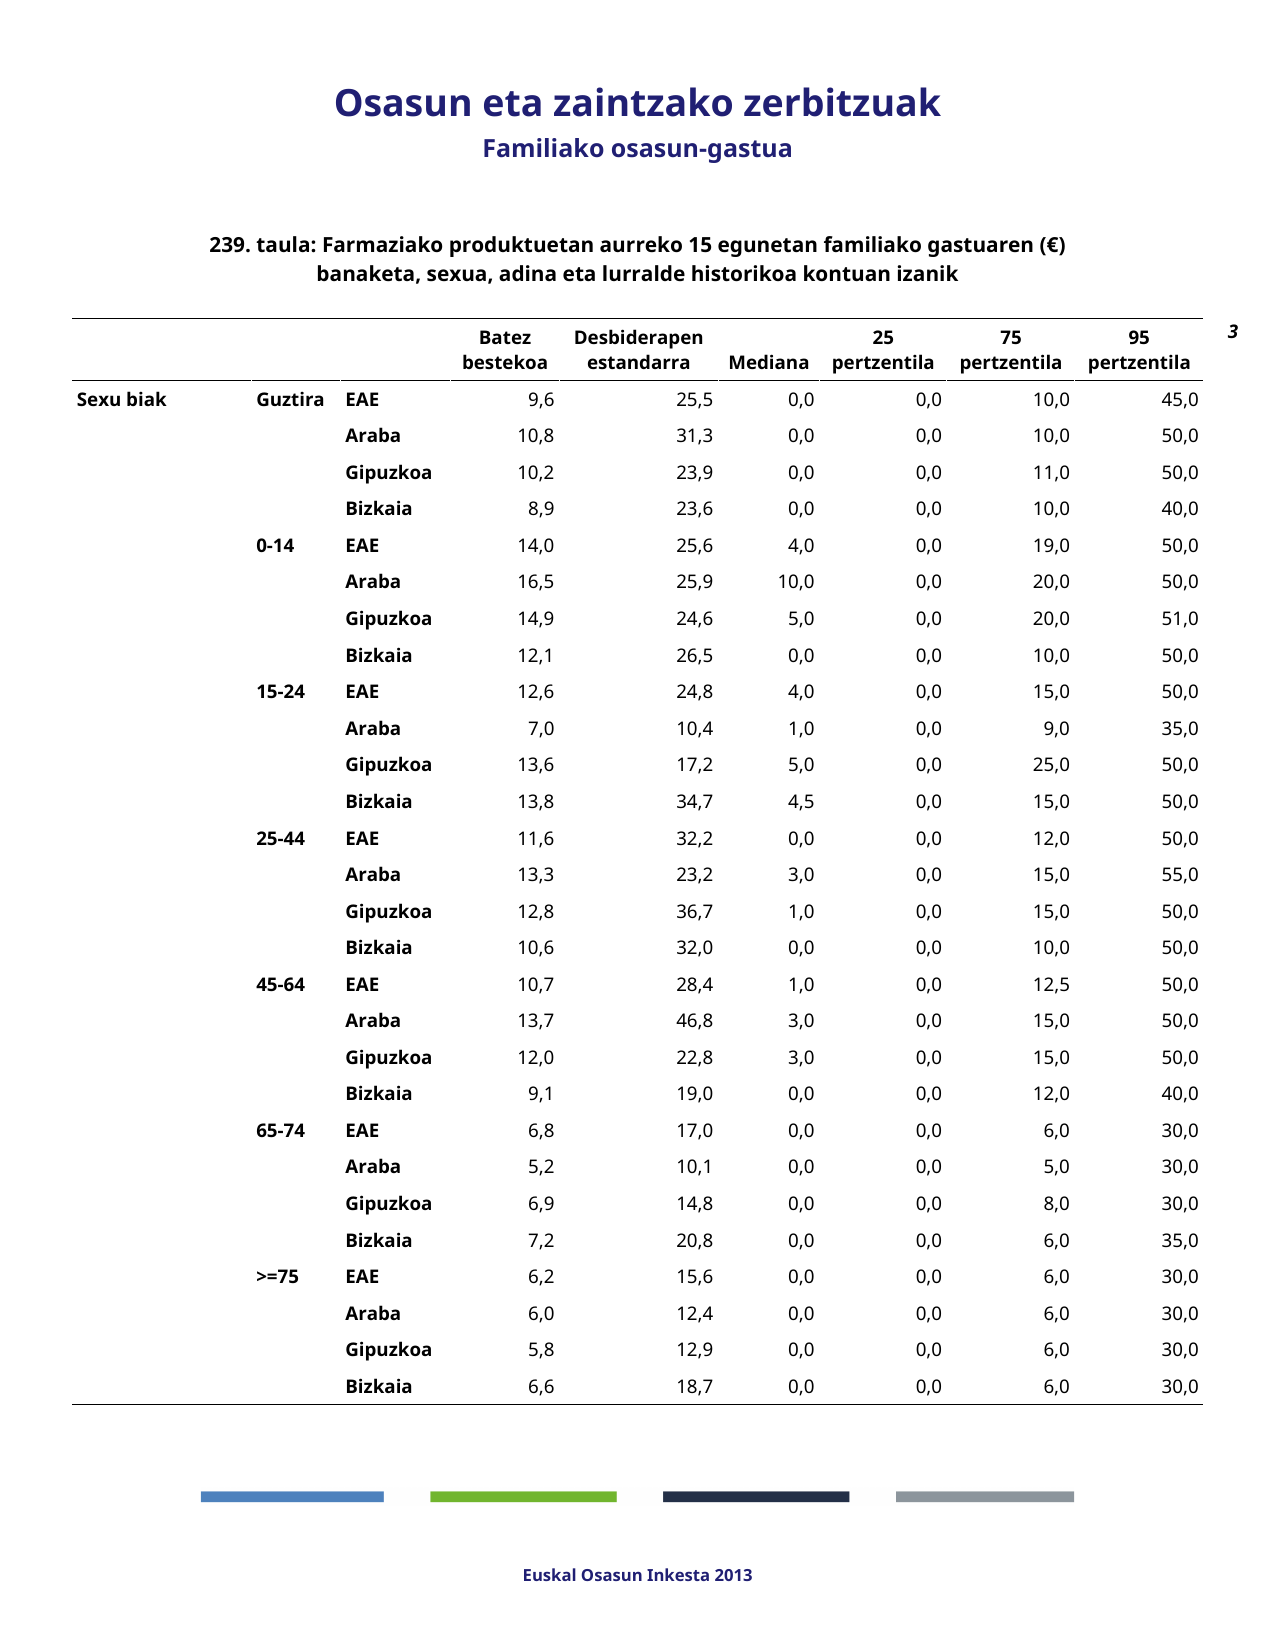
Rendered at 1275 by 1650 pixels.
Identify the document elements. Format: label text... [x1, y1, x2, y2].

table_cell 19,0 [947, 527, 1074, 563]
table_cell 11,0 [947, 454, 1074, 490]
table_cell Bizkaia [341, 491, 450, 526]
table_cell Araba [341, 418, 450, 453]
table_cell 30,0 [1075, 1368, 1203, 1404]
table_cell 25,6 [560, 527, 718, 563]
table_cell 4,0 [719, 674, 819, 709]
table_cell 6,2 [451, 1259, 559, 1294]
table_cell 0,0 [820, 856, 946, 892]
table_cell 17,0 [560, 1112, 718, 1148]
table_cell Gipuzkoa [341, 1039, 450, 1075]
table_cell 0,0 [719, 1295, 819, 1331]
table_cell EAE [341, 1112, 450, 1148]
table_cell 6,6 [451, 1368, 559, 1404]
table_cell 5,0 [719, 747, 819, 782]
table_cell 6,0 [947, 1259, 1074, 1294]
table_cell Bizkaia [341, 637, 450, 672]
table_cell 6,9 [451, 1185, 559, 1221]
table_cell Gipuzkoa [341, 747, 450, 782]
table_cell 3,0 [719, 1039, 819, 1075]
table_cell 0,0 [719, 418, 819, 453]
table_cell 35,0 [1075, 710, 1203, 746]
table_cell 50,0 [1075, 1039, 1203, 1075]
table_cell 16,5 [451, 564, 559, 599]
table_cell 0,0 [820, 1003, 946, 1038]
table_cell 0,0 [719, 1112, 819, 1148]
table_cell 15,0 [947, 1003, 1074, 1038]
table_cell 25,9 [560, 564, 718, 599]
table_cell Araba [341, 1149, 450, 1184]
table_header Desbiderapen estandarra [560, 319, 718, 380]
table_cell 50,0 [1075, 674, 1203, 709]
table_cell 0,0 [820, 783, 946, 819]
table_cell 0,0 [719, 381, 819, 417]
table_cell 45,0 [1075, 381, 1203, 417]
table_cell 18,7 [560, 1368, 718, 1404]
table_cell EAE [341, 527, 450, 563]
table_cell 15,0 [947, 783, 1074, 819]
table_cell 32,2 [560, 820, 718, 855]
table_cell 55,0 [1075, 856, 1203, 892]
table_cell 0,0 [820, 820, 946, 855]
table_cell 50,0 [1075, 527, 1203, 563]
table_cell Araba [341, 1003, 450, 1038]
table_cell 30,0 [1075, 1295, 1203, 1331]
table_cell 0,0 [820, 1185, 946, 1221]
table_cell 50,0 [1075, 418, 1203, 453]
table_cell 0,0 [820, 1295, 946, 1331]
table_cell Araba [341, 1295, 450, 1331]
table_cell 7,2 [451, 1222, 559, 1257]
table_cell EAE [341, 381, 450, 417]
table_cell 6,0 [947, 1332, 1074, 1367]
table_cell Gipuzkoa [341, 1332, 450, 1367]
table_cell 45-64 [252, 966, 340, 1111]
table_cell 26,5 [560, 637, 718, 672]
table_cell 10,1 [560, 1149, 718, 1184]
table_cell 3,0 [719, 856, 819, 892]
table_cell 23,6 [560, 491, 718, 526]
table_cell 0-14 [252, 527, 340, 672]
table_cell 40,0 [1075, 1076, 1203, 1111]
table_cell 50,0 [1075, 820, 1203, 855]
table_cell 1,0 [719, 710, 819, 746]
table_cell 10,0 [947, 491, 1074, 526]
table_cell 10,4 [560, 710, 718, 746]
table_cell 10,7 [451, 966, 559, 1002]
table_cell 0,0 [719, 1368, 819, 1404]
table_cell Araba [341, 856, 450, 892]
table_cell 25,0 [947, 747, 1074, 782]
table_cell 10,0 [947, 418, 1074, 453]
table_cell 0,0 [820, 418, 946, 453]
table_cell Guztira [252, 381, 340, 526]
table_cell 5,0 [719, 600, 819, 636]
table_cell 0,0 [820, 710, 946, 746]
table_cell 35,0 [1075, 1222, 1203, 1257]
table_cell 6,0 [947, 1222, 1074, 1257]
picture [200, 1487, 1075, 1506]
table_cell 12,5 [947, 966, 1074, 1002]
table_cell 50,0 [1075, 454, 1203, 490]
table_cell 9,0 [947, 710, 1074, 746]
table_cell 6,0 [451, 1295, 559, 1331]
table_cell 15,0 [947, 856, 1074, 892]
table_header 95 pertzentila [1075, 319, 1203, 380]
table_cell 12,9 [560, 1332, 718, 1367]
table_header [72, 319, 450, 380]
table_cell Bizkaia [341, 1076, 450, 1111]
table_cell 0,0 [719, 1259, 819, 1294]
table_cell EAE [341, 674, 450, 709]
table_cell Araba [341, 710, 450, 746]
table_cell 24,8 [560, 674, 718, 709]
table_cell 11,6 [451, 820, 559, 855]
table_cell 1,0 [719, 966, 819, 1002]
table_cell 40,0 [1075, 491, 1203, 526]
table_cell 10,8 [451, 418, 559, 453]
table_cell 10,0 [947, 637, 1074, 672]
table_cell 0,0 [719, 930, 819, 965]
table_cell Gipuzkoa [341, 1185, 450, 1221]
table_cell Bizkaia [341, 930, 450, 965]
table_cell 0,0 [820, 454, 946, 490]
table_cell 3,0 [719, 1003, 819, 1038]
table_cell 10,2 [451, 454, 559, 490]
table_cell 1,0 [719, 893, 819, 928]
table_cell 14,9 [451, 600, 559, 636]
table_cell 10,0 [947, 381, 1074, 417]
table_cell 23,9 [560, 454, 718, 490]
table_cell 12,4 [560, 1295, 718, 1331]
table_cell 10,0 [947, 930, 1074, 965]
table_cell 13,6 [451, 747, 559, 782]
table_cell 6,0 [947, 1295, 1074, 1331]
table_cell 50,0 [1075, 930, 1203, 965]
table_cell EAE [341, 820, 450, 855]
table_cell 17,2 [560, 747, 718, 782]
table_cell Gipuzkoa [341, 454, 450, 490]
table_cell 32,0 [560, 930, 718, 965]
table_cell 28,4 [560, 966, 718, 1002]
table_cell 15,0 [947, 893, 1074, 928]
table_cell 5,8 [451, 1332, 559, 1367]
table_cell 31,3 [560, 418, 718, 453]
table_cell 20,0 [947, 600, 1074, 636]
table_cell >=75 [252, 1259, 340, 1404]
table_cell 0,0 [719, 1185, 819, 1221]
table_cell 24,6 [560, 600, 718, 636]
table_cell 0,0 [820, 600, 946, 636]
table_cell 12,0 [947, 820, 1074, 855]
table_cell 6,8 [451, 1112, 559, 1148]
table_cell Bizkaia [341, 1368, 450, 1404]
table_cell 6,0 [947, 1112, 1074, 1148]
table_cell 30,0 [1075, 1149, 1203, 1184]
table_cell 0,0 [820, 1332, 946, 1367]
table_cell Bizkaia [341, 1222, 450, 1257]
table_header 25 pertzentila [820, 319, 946, 380]
table_cell 12,1 [451, 637, 559, 672]
table_cell 0,0 [820, 930, 946, 965]
table_cell 12,0 [947, 1076, 1074, 1111]
table_cell 5,2 [451, 1149, 559, 1184]
table_cell 15,0 [947, 1039, 1074, 1075]
table_cell 46,8 [560, 1003, 718, 1038]
table_cell 50,0 [1075, 1003, 1203, 1038]
table_cell Gipuzkoa [341, 893, 450, 928]
table_cell 50,0 [1075, 564, 1203, 599]
table_cell 10,0 [719, 564, 819, 599]
table_cell 12,6 [451, 674, 559, 709]
table_cell EAE [341, 1259, 450, 1294]
table_cell 25,5 [560, 381, 718, 417]
table_cell 14,0 [451, 527, 559, 563]
table_cell 0,0 [820, 1368, 946, 1404]
table_header 75 pertzentila [947, 319, 1074, 380]
table_cell 50,0 [1075, 783, 1203, 819]
table_cell 23,2 [560, 856, 718, 892]
table_cell Gipuzkoa [341, 600, 450, 636]
table_cell 13,7 [451, 1003, 559, 1038]
table_cell 9,1 [451, 1076, 559, 1111]
table_cell Araba [341, 564, 450, 599]
table_cell Bizkaia [341, 783, 450, 819]
table_cell 4,0 [719, 527, 819, 563]
table_cell 14,8 [560, 1185, 718, 1221]
table_cell 50,0 [1075, 893, 1203, 928]
table_cell Sexu biak [72, 381, 251, 1404]
table_cell 0,0 [820, 1149, 946, 1184]
table_cell 0,0 [820, 637, 946, 672]
table_header Batez bestekoa [451, 319, 559, 380]
table_cell 0,0 [820, 564, 946, 599]
table_cell 0,0 [719, 1222, 819, 1257]
table_cell 30,0 [1075, 1259, 1203, 1294]
table_cell 65-74 [252, 1112, 340, 1257]
table_cell 0,0 [719, 454, 819, 490]
table_cell 0,0 [820, 966, 946, 1002]
table_cell 30,0 [1075, 1332, 1203, 1367]
table_cell 0,0 [820, 1039, 946, 1075]
table_cell 30,0 [1075, 1112, 1203, 1148]
table_cell 0,0 [719, 491, 819, 526]
table_cell 22,8 [560, 1039, 718, 1075]
table_cell 0,0 [820, 1222, 946, 1257]
table_cell 50,0 [1075, 637, 1203, 672]
table_cell 7,0 [451, 710, 559, 746]
table_cell 15,6 [560, 1259, 718, 1294]
table_cell 0,0 [820, 747, 946, 782]
table_cell 0,0 [719, 1332, 819, 1367]
table_cell 19,0 [560, 1076, 718, 1111]
table_cell 13,3 [451, 856, 559, 892]
table_cell 25-44 [252, 820, 340, 965]
table_cell 0,0 [820, 491, 946, 526]
table_cell 5,0 [947, 1149, 1074, 1184]
table_cell 20,0 [947, 564, 1074, 599]
table_cell 12,8 [451, 893, 559, 928]
table_cell 13,8 [451, 783, 559, 819]
table_cell 15-24 [252, 674, 340, 819]
table_cell 15,0 [947, 674, 1074, 709]
table_cell 50,0 [1075, 747, 1203, 782]
table_cell 12,0 [451, 1039, 559, 1075]
table_cell 20,8 [560, 1222, 718, 1257]
table_cell 6,0 [947, 1368, 1074, 1404]
table_cell 30,0 [1075, 1185, 1203, 1221]
table_cell 0,0 [820, 1259, 946, 1294]
table_header Mediana [719, 319, 819, 380]
table_cell 0,0 [820, 1076, 946, 1111]
table_cell 50,0 [1075, 966, 1203, 1002]
table_cell 0,0 [820, 893, 946, 928]
table_cell 0,0 [820, 1112, 946, 1148]
table_cell 4,5 [719, 783, 819, 819]
table_cell 0,0 [719, 820, 819, 855]
table_cell 34,7 [560, 783, 718, 819]
table_cell 0,0 [719, 1149, 819, 1184]
table_cell EAE [341, 966, 450, 1002]
table_cell 8,9 [451, 491, 559, 526]
table_cell 0,0 [719, 637, 819, 672]
table_cell 36,7 [560, 893, 718, 928]
table_cell 0,0 [719, 1076, 819, 1111]
table_cell 0,0 [820, 674, 946, 709]
table_cell 51,0 [1075, 600, 1203, 636]
table_cell 0,0 [820, 381, 946, 417]
table_cell 0,0 [820, 527, 946, 563]
table_cell 8,0 [947, 1185, 1074, 1221]
table_cell 10,6 [451, 930, 559, 965]
table_cell 9,6 [451, 381, 559, 417]
